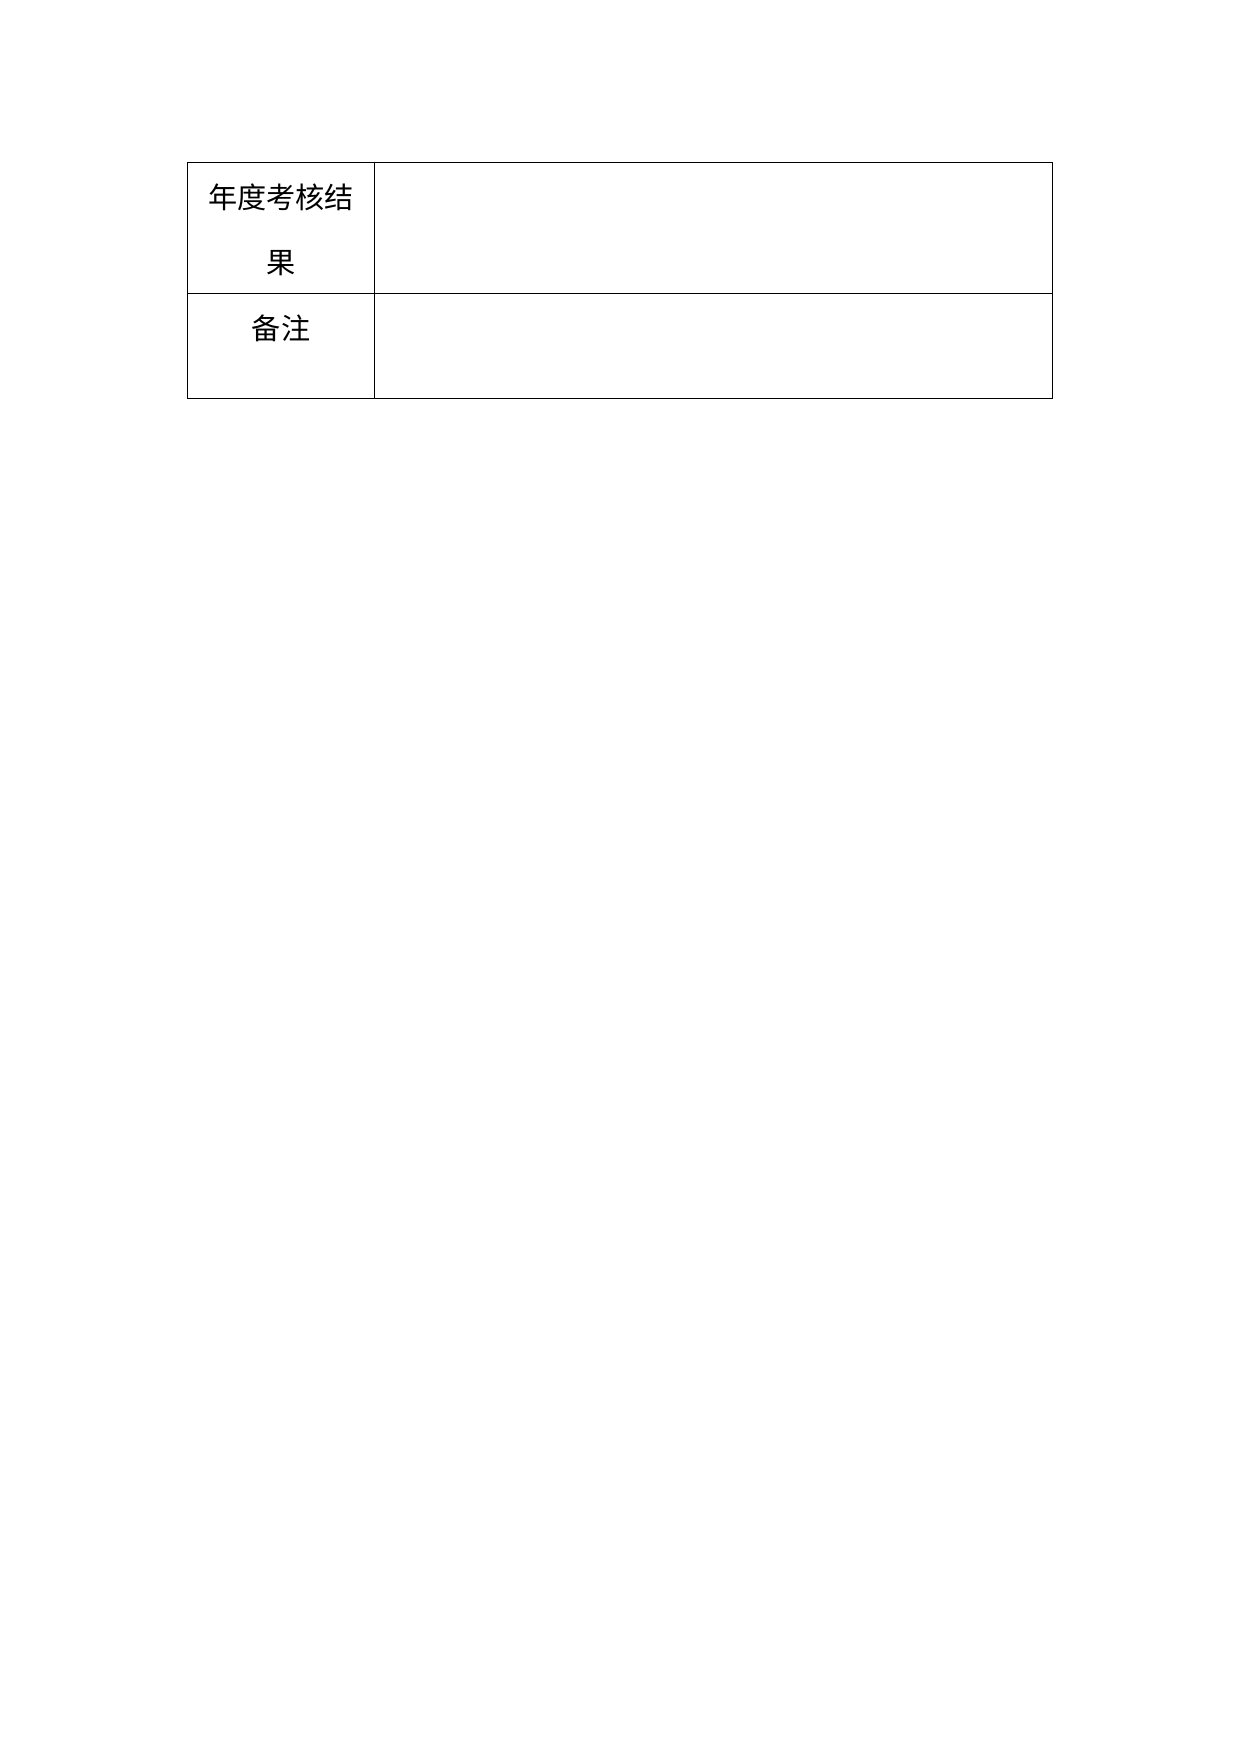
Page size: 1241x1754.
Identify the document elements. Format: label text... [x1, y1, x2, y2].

table_cell [375, 294, 1052, 398]
table_cell [375, 163, 1052, 293]
table_cell 2014－2016 年度考核结果 [188, 163, 374, 293]
table_cell 备注 [188, 294, 374, 398]
